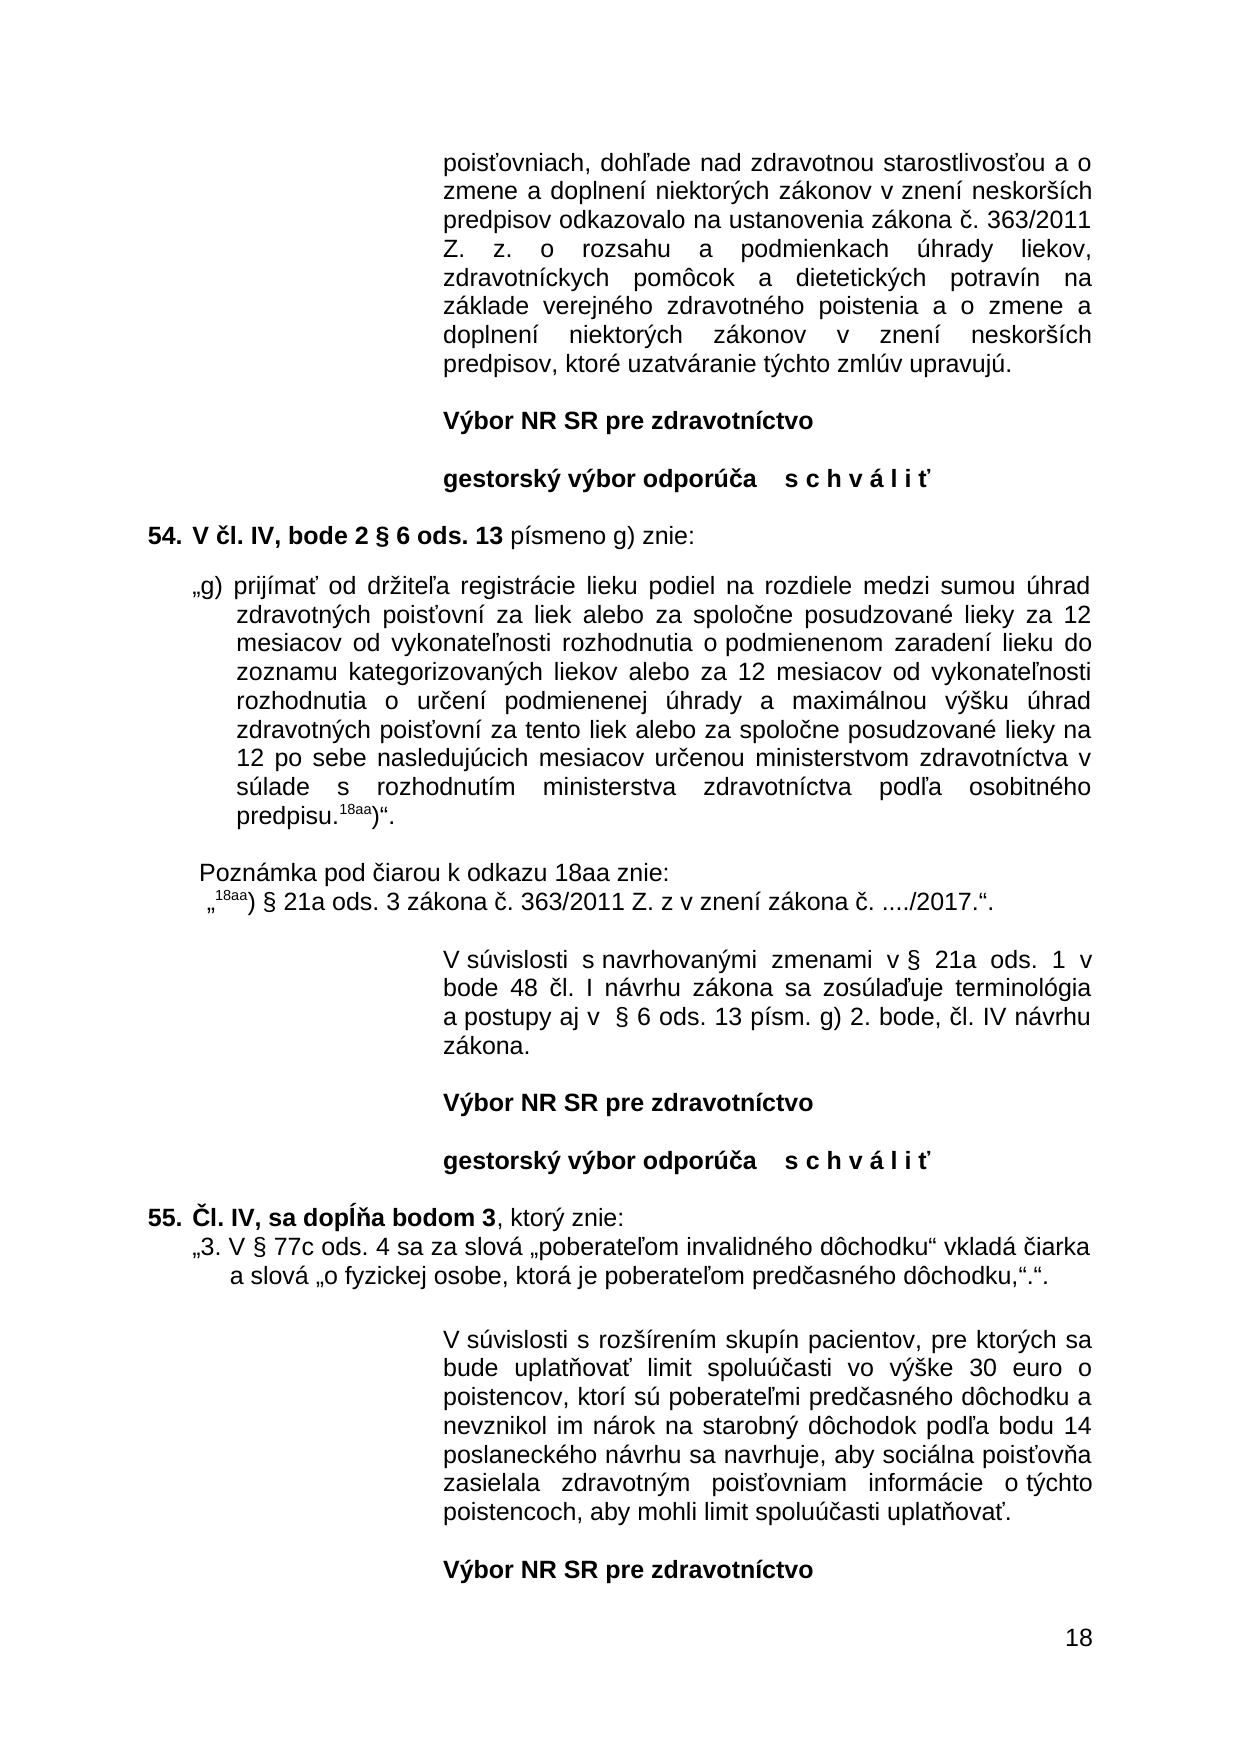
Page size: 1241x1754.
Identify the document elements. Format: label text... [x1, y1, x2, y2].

text „18aa) § 21a ods. 3 zákona č. 363/2011 Z. z v znení zákona č. ..../2017.“. [207, 887, 1093, 916]
text Výbor NR SR pre zdravotníctvo [443, 1555, 1093, 1583]
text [443, 148, 1093, 378]
list V čl. IV, bode 2 § 6 ods. 13 písmeno g) znie: [148, 521, 1093, 550]
text gestorský výbor odporúča s c h v á l i ť [443, 464, 1093, 493]
list Čl. IV, sa dopĺňa bodom 3, ktorý znie: [148, 1203, 1093, 1232]
list „3. V § 77c ods. 4 sa za slová „poberateľom invalidného dôchodku“ vkladá čiarka a slová „o fyzickej osobe, ktorá je poberateľom predčasného dôchodku,“.“. [192, 1232, 1093, 1290]
text V súvislosti s navrhovanými zmenami v § 21a ods. 1 v bode 48 čl. I návrhu zákona sa zosúlaďuje terminológia a postupy aj v § 6 ods. 13 písm. g) 2. bode, čl. IV návrhu zákona. [443, 945, 1093, 1060]
text V súvislosti s rozšírením skupín pacientov, pre ktorých sa bude uplatňovať limit spoluúčasti vo výške 30 euro o poistencov, ktorí sú poberateľmi predčasného dôchodku a nevznikol im nárok na starobný dôchodok podľa bodu 14 poslaneckého návrhu sa navrhuje, aby sociálna poisťovňa zasielala zdravotným poisťovniam informácie o týchto poistencoch, aby mohli limit spoluúčasti uplatňovať. [443, 1325, 1093, 1526]
text Poznámka pod čiarou k odkazu 18aa znie: [192, 858, 1093, 887]
text Výbor NR SR pre zdravotníctvo [443, 406, 1093, 435]
text gestorský výbor odporúča s c h v á l i ť [443, 1146, 1093, 1175]
text „g) prijímať od držiteľa registrácie lieku podiel na rozdiele medzi sumou úhrad zdravotných poisťovní za liek alebo za spoločne posudzované lieky za 12 mesiacov od vykonateľnosti rozhodnutia o podmienenom zaradení lieku do zoznamu kategorizovaných liekov alebo za 12 mesiacov od vykonateľnosti rozhodnutia o určení podmienenej úhrady a maximálnou výšku úhrad zdravotných poisťovní za tento liek alebo za spoločne posudzované lieky na 12 po sebe nasledujúcich mesiacov určenou ministerstvom zdravotníctva v súlade s rozhodnutím ministerstva zdravotníctva podľa osobitného predpisu.18aa)“. [192, 571, 1093, 830]
text Výbor NR SR pre zdravotníctvo [443, 1088, 1093, 1117]
